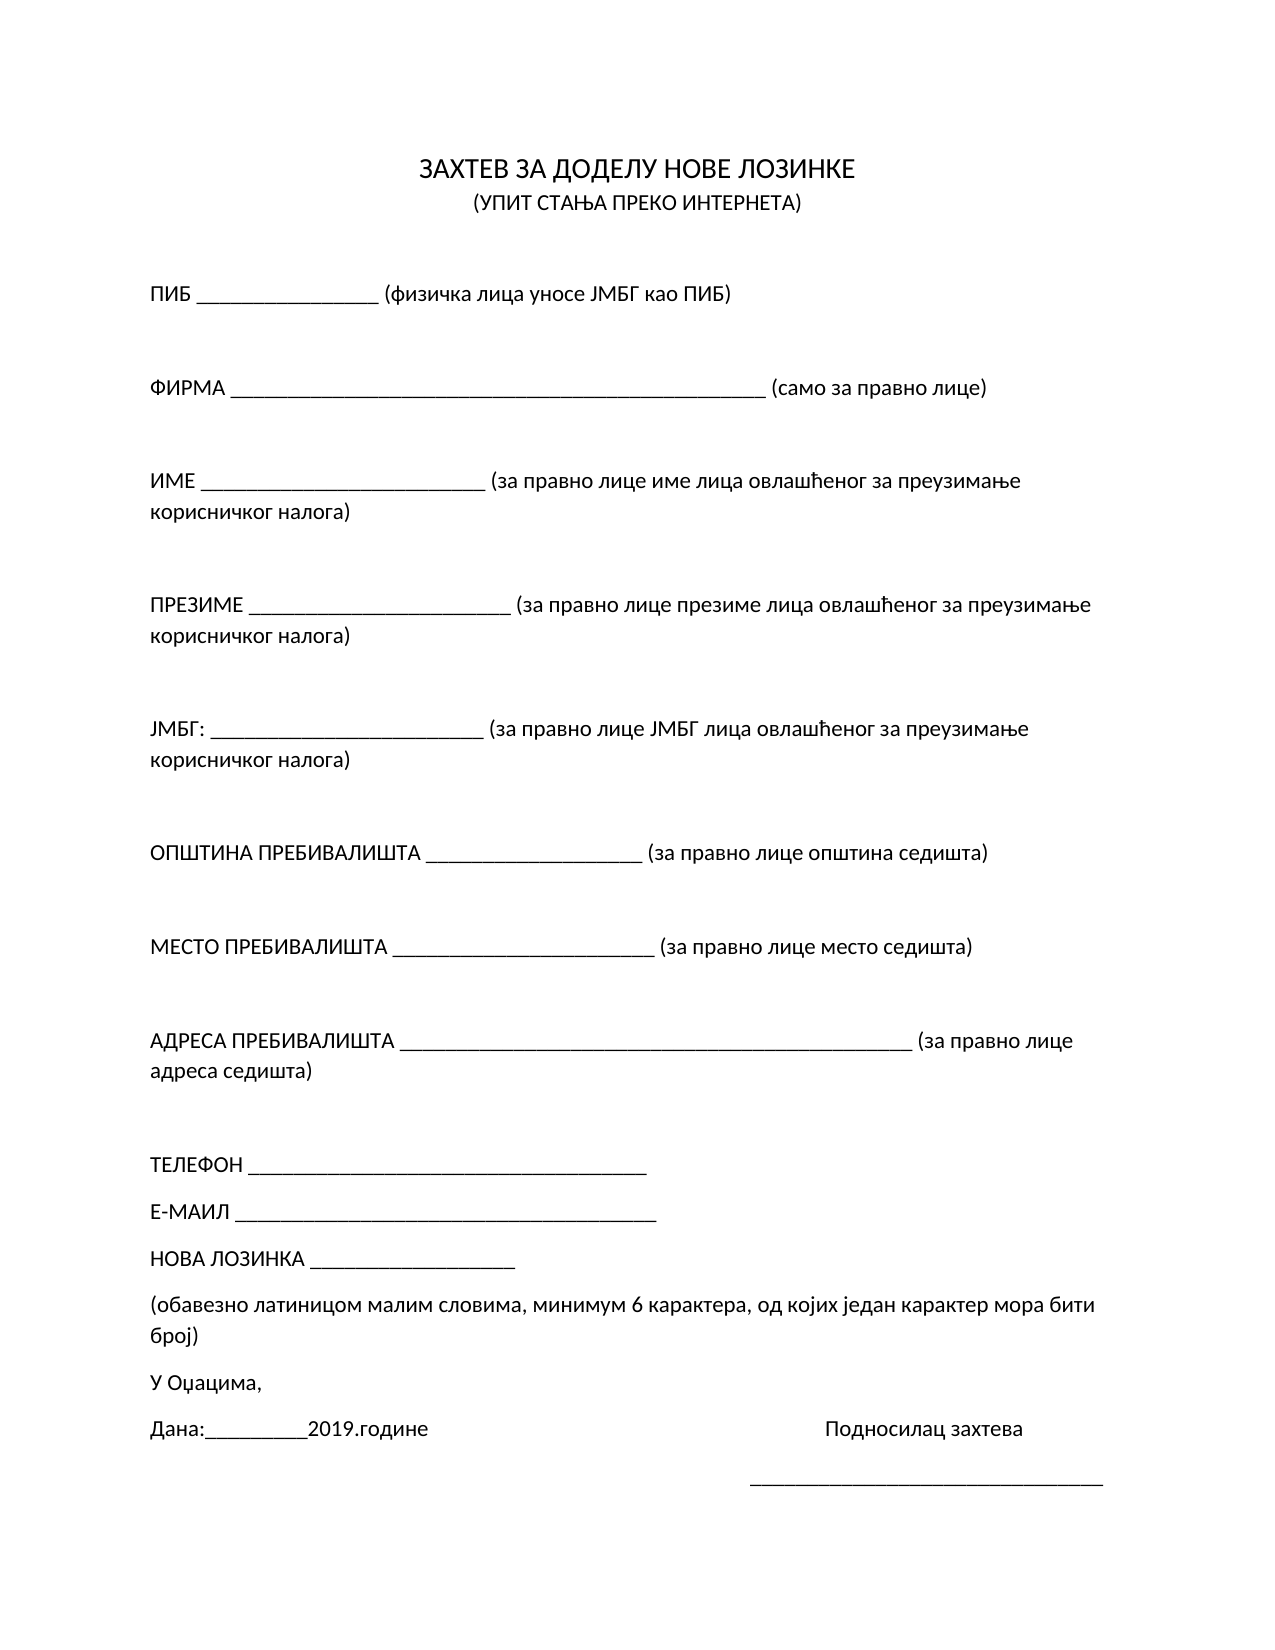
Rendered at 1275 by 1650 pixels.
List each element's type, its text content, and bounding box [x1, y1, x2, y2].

text МЕСТО ПРЕБИВАЛИШТА _______________________ (за правно лице место седишта) [150, 932, 1125, 960]
text ПРЕЗИМЕ _______________________ (за правно лице презиме лица овлашћеног за преузимање корисничког налога) [150, 591, 1125, 649]
text ФИРМА _______________________________________________ (само за правно лице) [150, 373, 1125, 401]
text НОВА ЛОЗИНКА __________________ [150, 1244, 1125, 1272]
text ЗАХТЕВ ЗА ДОДЕЛУ НОВЕ ЛОЗИНКЕ [150, 150, 1125, 186]
text ЈМБГ: ________________________ (за правно лице ЈМБГ лица овлашћеног за преузимање корисничког налога) [150, 714, 1125, 773]
text (обавезно латиницом малим словима, минимум 6 карактера, од којих један карактер мора бити број) [150, 1291, 1125, 1349]
text АДРЕСА ПРЕБИВАЛИШТА _____________________________________________ (за правно лице адреса седишта) [150, 1026, 1125, 1084]
text ПИБ ________________ (физичка лица уносе ЈМБГ као ПИБ) [150, 279, 1125, 307]
text (УПИТ СТАЊА ПРЕКО ИНТЕРНЕТА) [150, 188, 1125, 216]
text Дана:_________2019.године Подносилац захтева [150, 1414, 1125, 1442]
text ТЕЛЕФОН ___________________________________ [150, 1150, 1125, 1178]
text У Оџацима, [150, 1368, 1125, 1396]
text _______________________________ [150, 1461, 1125, 1489]
text ИМЕ _________________________ (за правно лице име лица овлашћеног за преузимање корисничког налога) [150, 467, 1125, 525]
text Е-МАИЛ _____________________________________ [150, 1197, 1125, 1225]
text ОПШТИНА ПРЕБИВАЛИШТА ___________________ (за правно лице општина седишта) [150, 838, 1125, 866]
